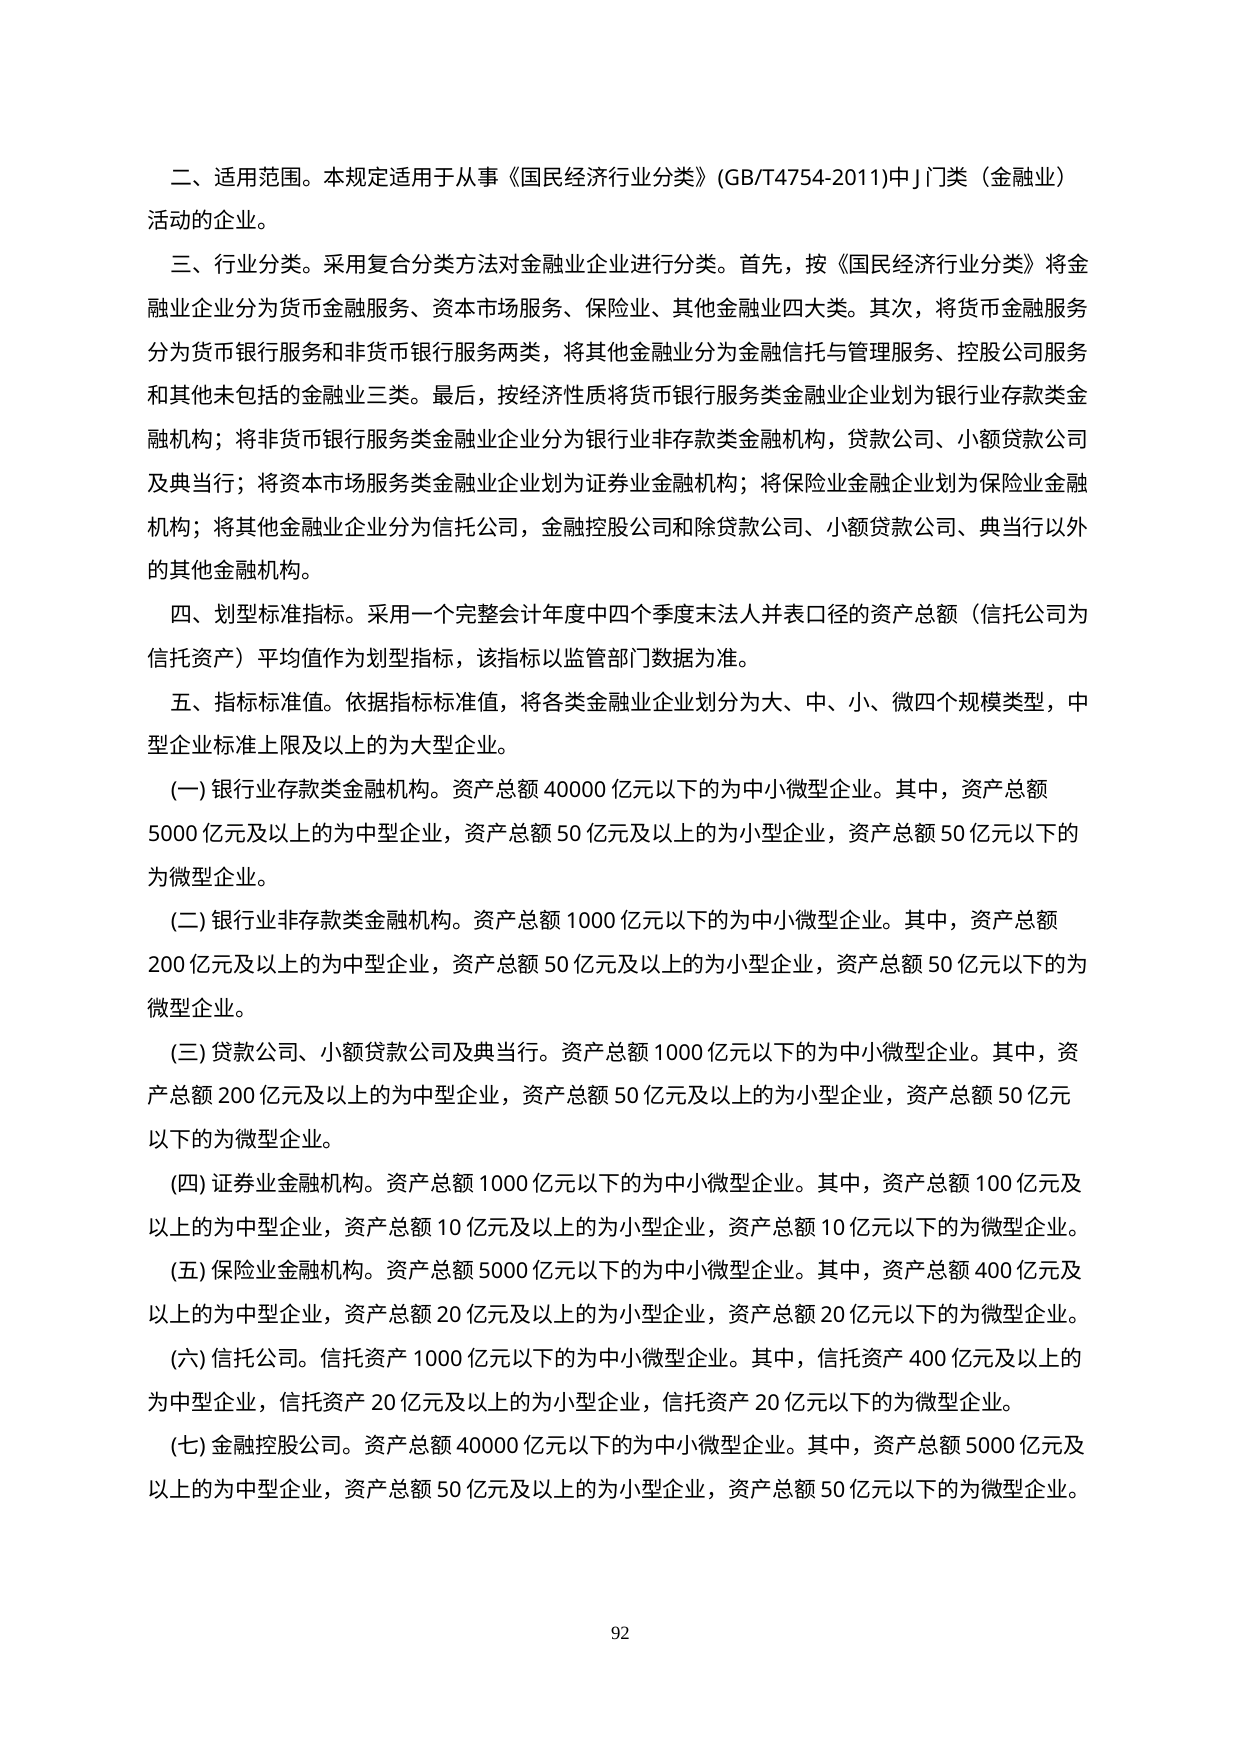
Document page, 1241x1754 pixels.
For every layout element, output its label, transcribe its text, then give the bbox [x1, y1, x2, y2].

text (三) 贷款公司、小额贷款公司及典当行。资产总额1000亿元以下的为中小微型企业。其中，资产总额200亿元及以上的为中型企业，资产总额50亿元及以上的为小型企业，资产总额50亿元以下的为微型企业。 [148, 1023, 1093, 1154]
text (一) 银行业存款类金融机构。资产总额40000亿元以下的为中小微型企业。其中，资产总额5000亿元及以上的为中型企业，资产总额50亿元及以上的为小型企业，资产总额50亿元以下的为微型企业。 [148, 760, 1093, 891]
text (六) 信托公司。信托资产1000亿元以下的为中小微型企业。其中，信托资产400亿元及以上的为中型企业，信托资产20亿元及以上的为小型企业，信托资产20亿元以下的为微型企业。 [148, 1329, 1093, 1416]
text 三、行业分类。采用复合分类方法对金融业企业进行分类。首先，按《国民经济行业分类》将金融业企业分为货币金融服务、资本市场服务、保险业、其他金融业四大类。其次，将货币金融服务分为货币银行服务和非货币银行服务两类，将其他金融业分为金融信托与管理服务、控股公司服务和其他未包括的金融业三类。最后，按经济性质将货币银行服务类金融业企业划为银行业存款类金融机构；将非货币银行服务类金融业企业分为银行业非存款类金融机构，贷款公司、小额贷款公司及典当行；将资本市场服务类金融业企业划为证券业金融机构；将保险业金融企业划为保险业金融机构；将其他金融业企业分为信托公司，金融控股公司和除贷款公司、小额贷款公司、典当行以外的其他金融机构。 [148, 235, 1093, 585]
text 二、适用范围。本规定适用于从事《国民经济行业分类》(GB/T4754-2011)中J门类（金融业）活动的企业。 [148, 148, 1093, 235]
text 五、指标标准值。依据指标标准值，将各类金融业企业划分为大、中、小、微四个规模类型，中型企业标准上限及以上的为大型企业。 [148, 673, 1093, 760]
text (五) 保险业金融机构。资产总额5000亿元以下的为中小微型企业。其中，资产总额400亿元及以上的为中型企业，资产总额20亿元及以上的为小型企业，资产总额20亿元以下的为微型企业。 [148, 1241, 1093, 1329]
text (七) 金融控股公司。资产总额40000亿元以下的为中小微型企业。其中，资产总额5000亿元及以上的为中型企业，资产总额50亿元及以上的为小型企业，资产总额50亿元以下的为微型企业。 [148, 1416, 1093, 1504]
text (四) 证券业金融机构。资产总额1000亿元以下的为中小微型企业。其中，资产总额100亿元及以上的为中型企业，资产总额10亿元及以上的为小型企业，资产总额10亿元以下的为微型企业。 [148, 1154, 1093, 1241]
text 四、划型标准指标。采用一个完整会计年度中四个季度末法人并表口径的资产总额（信托公司为信托资产）平均值作为划型指标，该指标以监管部门数据为准。 [148, 585, 1093, 673]
text (二) 银行业非存款类金融机构。资产总额1000亿元以下的为中小微型企业。其中，资产总额200亿元及以上的为中型企业，资产总额50亿元及以上的为小型企业，资产总额50亿元以下的为微型企业。 [148, 891, 1093, 1023]
